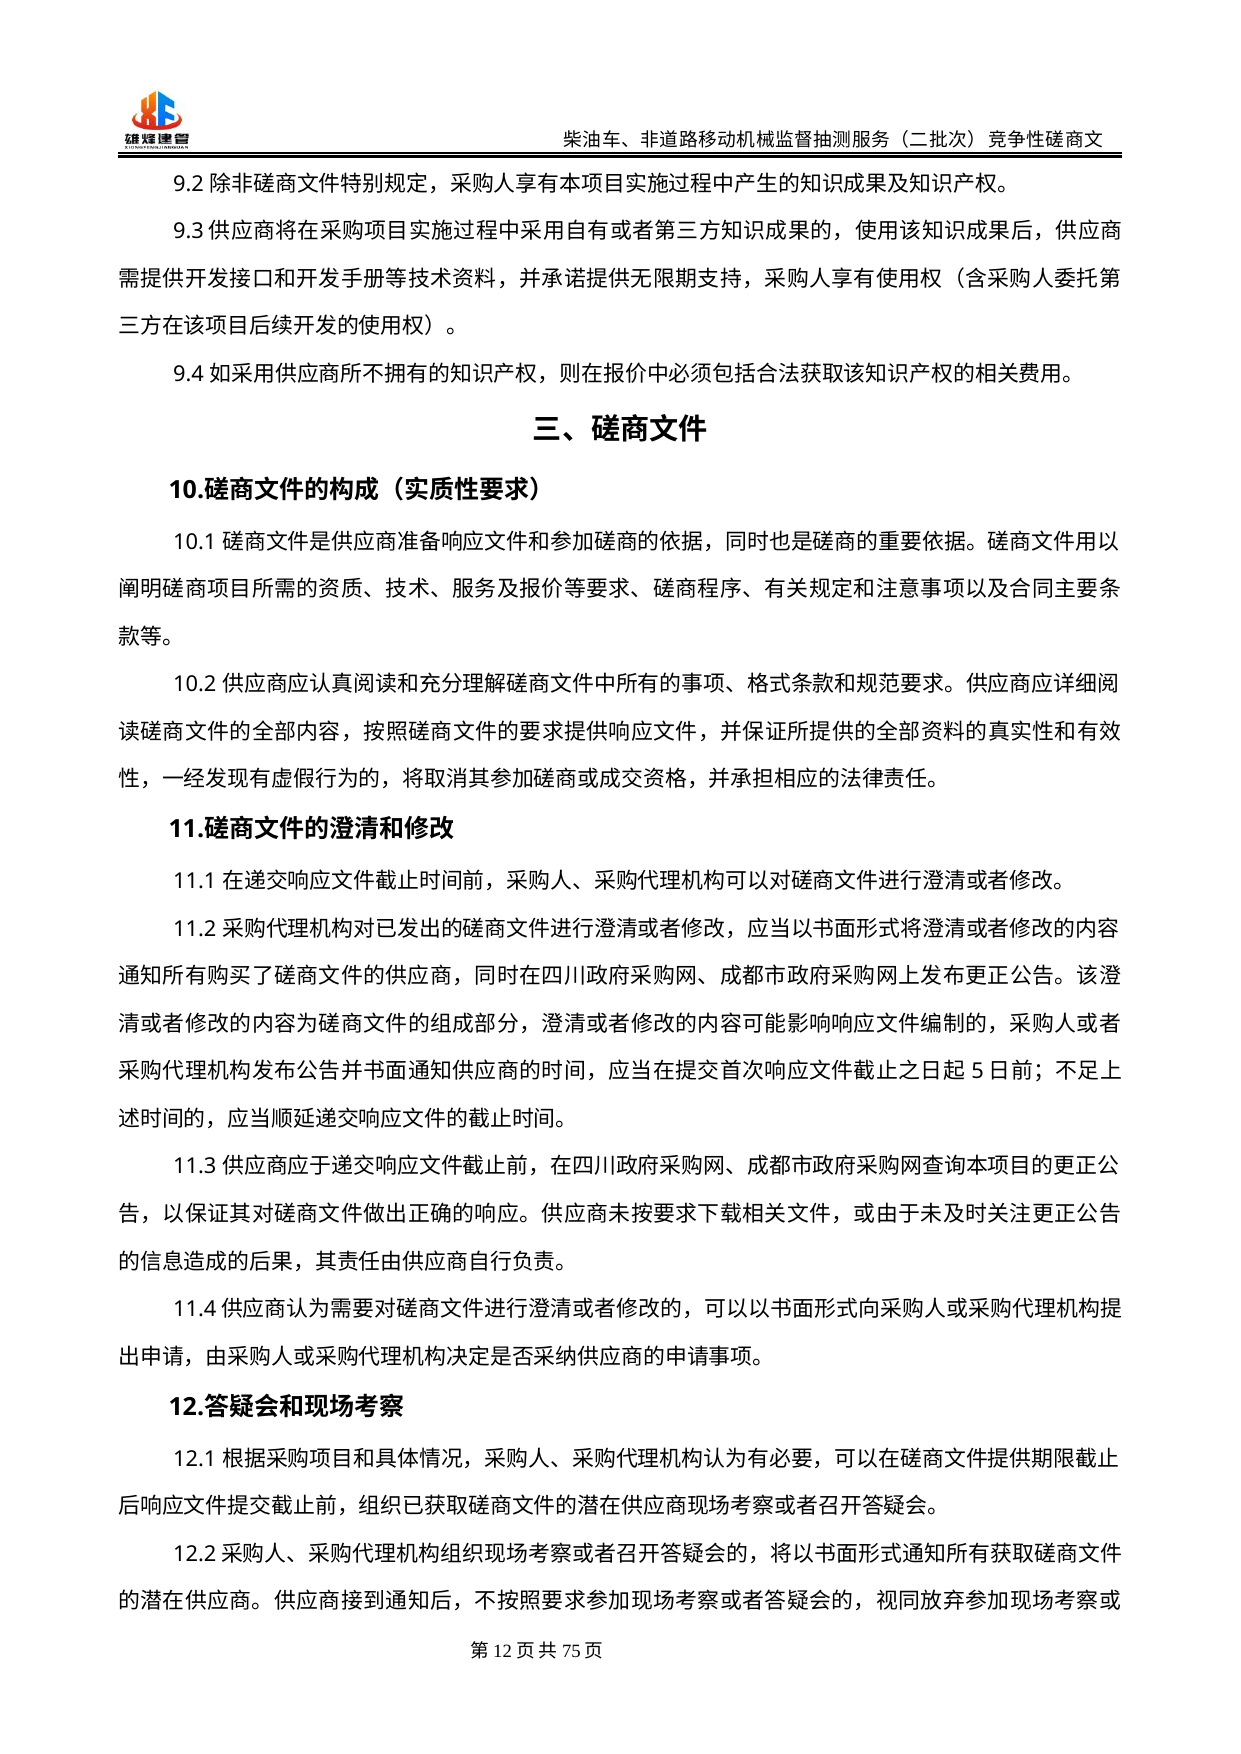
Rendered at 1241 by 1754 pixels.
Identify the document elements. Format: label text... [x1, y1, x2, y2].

text 11.1 在递交响应文件截止时间前，采购人、采购代理机构可以对磋商文件进行澄清或者修改。 [118, 863, 1122, 895]
text 11.2 采购代理机构对已发出的磋商文件进行澄清或者修改，应当以书面形式将澄清或者修改的内容通知所有购买了磋商文件的供应商，同时在四川政府采购网、成都市政府采购网上发布更正公告。该澄清或者修改的内容为磋商文件的组成部分，澄清或者修改的内容可能影响响应文件编制的，采购人或者采购代理机构发布公告并书面通知供应商的时间，应当在提交首次响应文件截止之日起5日前；不足上述时间的，应当顺延递交响应文件的截止时间。 [118, 911, 1122, 1133]
subtitle 三、磋商文件 [118, 406, 1122, 448]
text 9.3供应商将在采购项目实施过程中采用自有或者第三方知识成果的，使用该知识成果后，供应商需提供开发接口和开发手册等技术资料，并承诺提供无限期支持，采购人享有使用权（含采购人委托第三方在该项目后续开发的使用权）。 [118, 213, 1122, 340]
text 10.1 磋商文件是供应商准备响应文件和参加磋商的依据，同时也是磋商的重要依据。磋商文件用以阐明磋商项目所需的资质、技术、服务及报价等要求、磋商程序、有关规定和注意事项以及合同主要条款等。 [118, 524, 1122, 650]
subtitle 11.磋商文件的澄清和修改 [118, 809, 1122, 845]
picture [118, 88, 194, 152]
text 10.2 供应商应认真阅读和充分理解磋商文件中所有的事项、格式条款和规范要求。供应商应详细阅读磋商文件的全部内容，按照磋商文件的要求提供响应文件，并保证所提供的全部资料的真实性和有效性，一经发现有虚假行为的，将取消其参加磋商或成交资格，并承担相应的法律责任。 [118, 666, 1122, 793]
subtitle 12.答疑会和现场考察 [118, 1386, 1122, 1422]
text 11.4供应商认为需要对磋商文件进行澄清或者修改的，可以以书面形式向采购人或采购代理机构提出申请，由采购人或采购代理机构决定是否采纳供应商的申请事项。 [118, 1291, 1122, 1370]
text 9.4 如采用供应商所不拥有的知识产权，则在报价中必须包括合法获取该知识产权的相关费用。 [118, 356, 1122, 388]
text 9.2 除非磋商文件特别规定，采购人享有本项目实施过程中产生的知识成果及知识产权。 [118, 166, 1122, 197]
text 11.3 供应商应于递交响应文件截止前，在四川政府采购网、成都市政府采购网查询本项目的更正公告，以保证其对磋商文件做出正确的响应。供应商未按要求下载相关文件，或由于未及时关注更正公告的信息造成的后果，其责任由供应商自行负责。 [118, 1148, 1122, 1275]
text 12.1 根据采购项目和具体情况，采购人、采购代理机构认为有必要，可以在磋商文件提供期限截止后响应文件提交截止前，组织已获取磋商文件的潜在供应商现场考察或者召开答疑会。 [118, 1441, 1122, 1520]
subtitle 10.磋商文件的构成（实质性要求） [118, 469, 1122, 506]
